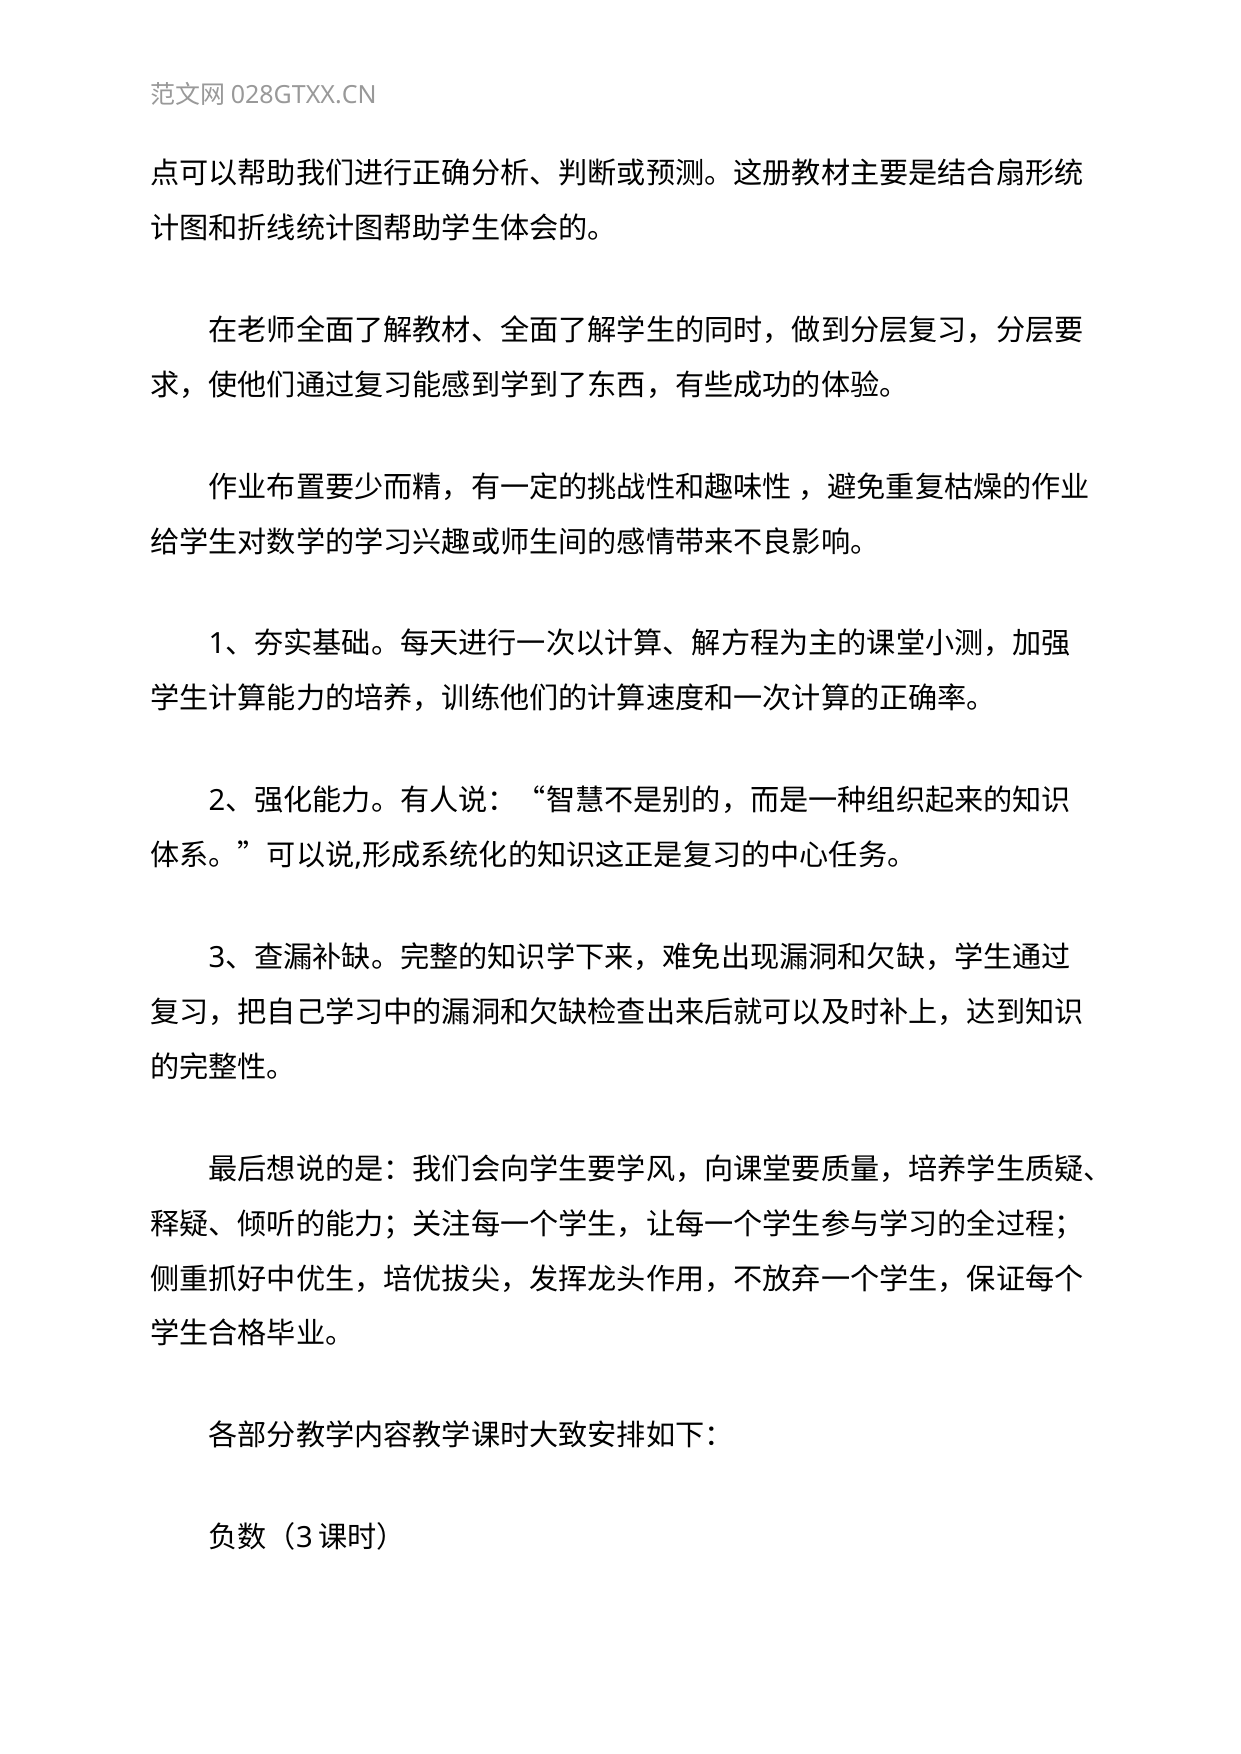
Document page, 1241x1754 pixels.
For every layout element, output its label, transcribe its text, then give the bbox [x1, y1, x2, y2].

text 负数（3课时） [150, 1514, 1090, 1556]
text 作业布置要少而精，有一定的挑战性和趣味性 ，避免重复枯燥的作业给学生对数学的学习兴趣或师生间的感情带来不良影响。 [150, 463, 1090, 561]
text 各部分教学内容教学课时大致安排如下： [150, 1412, 1090, 1454]
text 在老师全面了解教材、全面了解学生的同时，做到分层复习，分层要求，使他们通过复习能感到学到了东西，有些成功的体验。 [150, 307, 1090, 404]
text 2、强化能力。有人说：“智慧不是别的，而是一种组织起来的知识体系。”可以说,形成系统化的知识这正是复习的中心任务。 [150, 777, 1090, 874]
text 最后想说的是：我们会向学生要学风，向课堂要质量，培养学生质疑、释疑、倾听的能力；关注每一个学生，让每一个学生参与学习的全过程；侧重抓好中优生，培优拔尖，发挥龙头作用，不放弃一个学生，保证每个学生合格毕业。 [150, 1145, 1090, 1352]
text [150, 150, 1090, 247]
text 1、夯实基础。每天进行一次以计算、解方程为主的课堂小测，加强学生计算能力的培养，训练他们的计算速度和一次计算的正确率。 [150, 620, 1090, 717]
text 3、查漏补缺。完整的知识学下来，难免出现漏洞和欠缺，学生通过复习，把自己学习中的漏洞和欠缺检查出来后就可以及时补上，达到知识的完整性。 [150, 934, 1090, 1086]
